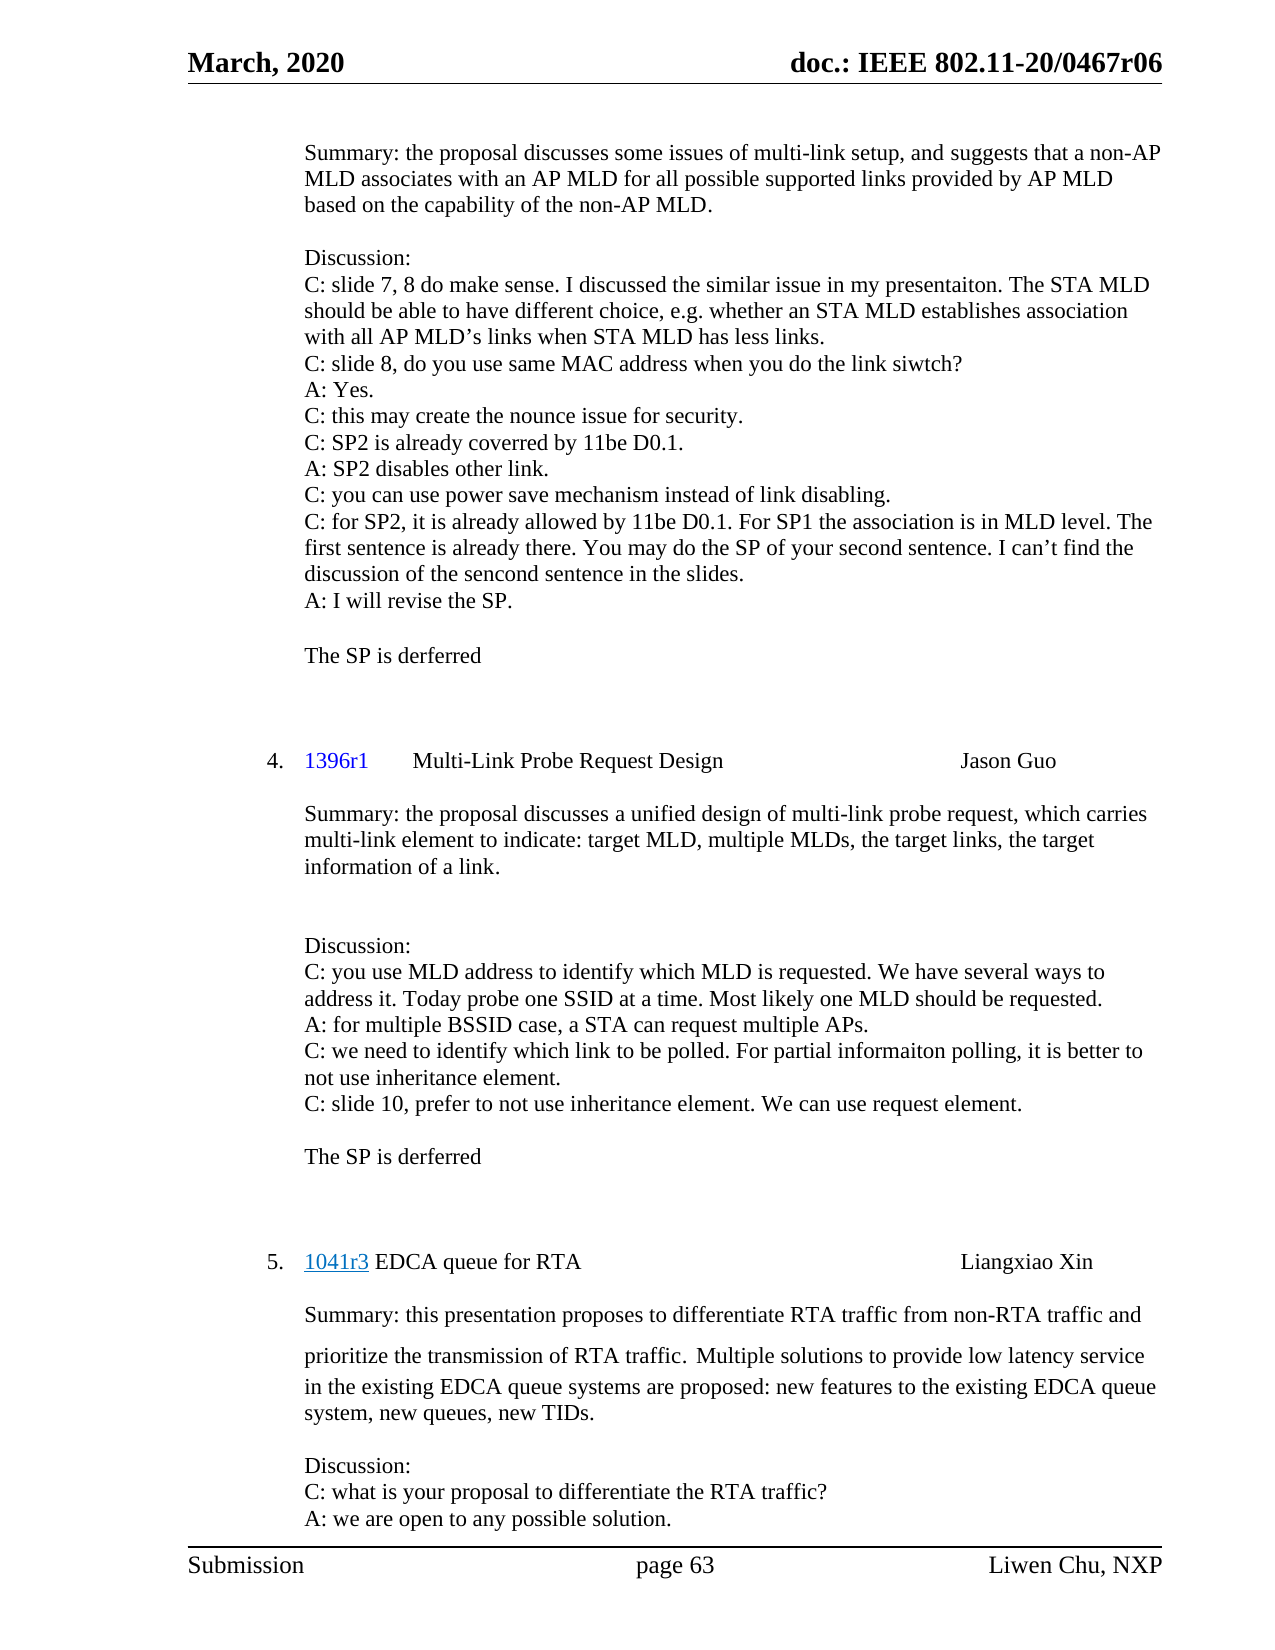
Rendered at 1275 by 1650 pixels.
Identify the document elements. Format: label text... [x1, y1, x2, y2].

list The SP is derferred [304, 1143, 1162, 1169]
list C: slide 8, do you use same MAC address when you do the link siwtch? [304, 350, 1162, 376]
list Discussion: [304, 932, 1162, 958]
list C: this may create the nounce issue for security. [304, 402, 1162, 429]
list Summary: this presentation proposes to differentiate RTA traffic from non-RTA traffic and prioritize the transmission of RTA traffic. Multiple solutions to provide low latency service in the existing EDCA queue systems are proposed: new features to the existing EDCA queue system, new queues, new TIDs. [304, 1301, 1162, 1426]
list Discussion: [304, 1452, 1162, 1478]
list C: you can use power save mechanism instead of link disabling. [304, 481, 1162, 508]
list Discussion: [304, 244, 1162, 271]
list C: we need to identify which link to be polled. For partial informaiton polling, it is better to not use inheritance element. [304, 1037, 1162, 1090]
list A: we are open to any possible solution. [304, 1505, 1162, 1531]
list C: for SP2, it is already allowed by 11be D0.1. For SP1 the association is in MLD level. The first sentence is already there. You may do the SP of your second sentence. I can’t find the discussion of the sencond sentence in the slides. [304, 508, 1162, 587]
list The SP is derferred [304, 642, 1162, 668]
list 1396r1 Multi-Link Probe Request Design Jason Guo [267, 747, 1162, 774]
list A: for multiple BSSID case, a STA can request multiple APs. [304, 1011, 1162, 1037]
list Summary: the proposal discusses a unified design of multi-link probe request, which carries multi-link element to indicate: target MLD, multiple MLDs, the target links, the target information of a link. [304, 800, 1162, 879]
list C: slide 10, prefer to not use inheritance element. We can use request element. [304, 1090, 1162, 1116]
list C: SP2 is already coverred by 11be D0.1. [304, 429, 1162, 455]
list A: Yes. [304, 376, 1162, 402]
list C: slide 7, 8 do make sense. I discussed the similar issue in my presentaiton. The STA MLD should be able to have different choice, e.g. whether an STA MLD establishes association with all AP MLD’s links when STA MLD has less links. [304, 271, 1162, 350]
list Summary: the proposal discusses some issues of multi-link setup, and suggests that a non-AP MLD associates with an AP MLD for all possible supported links provided by AP MLD based on the capability of the non-AP MLD. [304, 139, 1162, 218]
list A: SP2 disables other link. [304, 455, 1162, 481]
list 1041r3 EDCA queue for RTA Liangxiao Xin [267, 1248, 1162, 1274]
list C: you use MLD address to identify which MLD is requested. We have several ways to address it. Today probe one SSID at a time. Most likely one MLD should be requested. [304, 958, 1162, 1011]
list A: I will revise the SP. [304, 587, 1162, 613]
list C: what is your proposal to differentiate the RTA traffic? [304, 1478, 1162, 1505]
